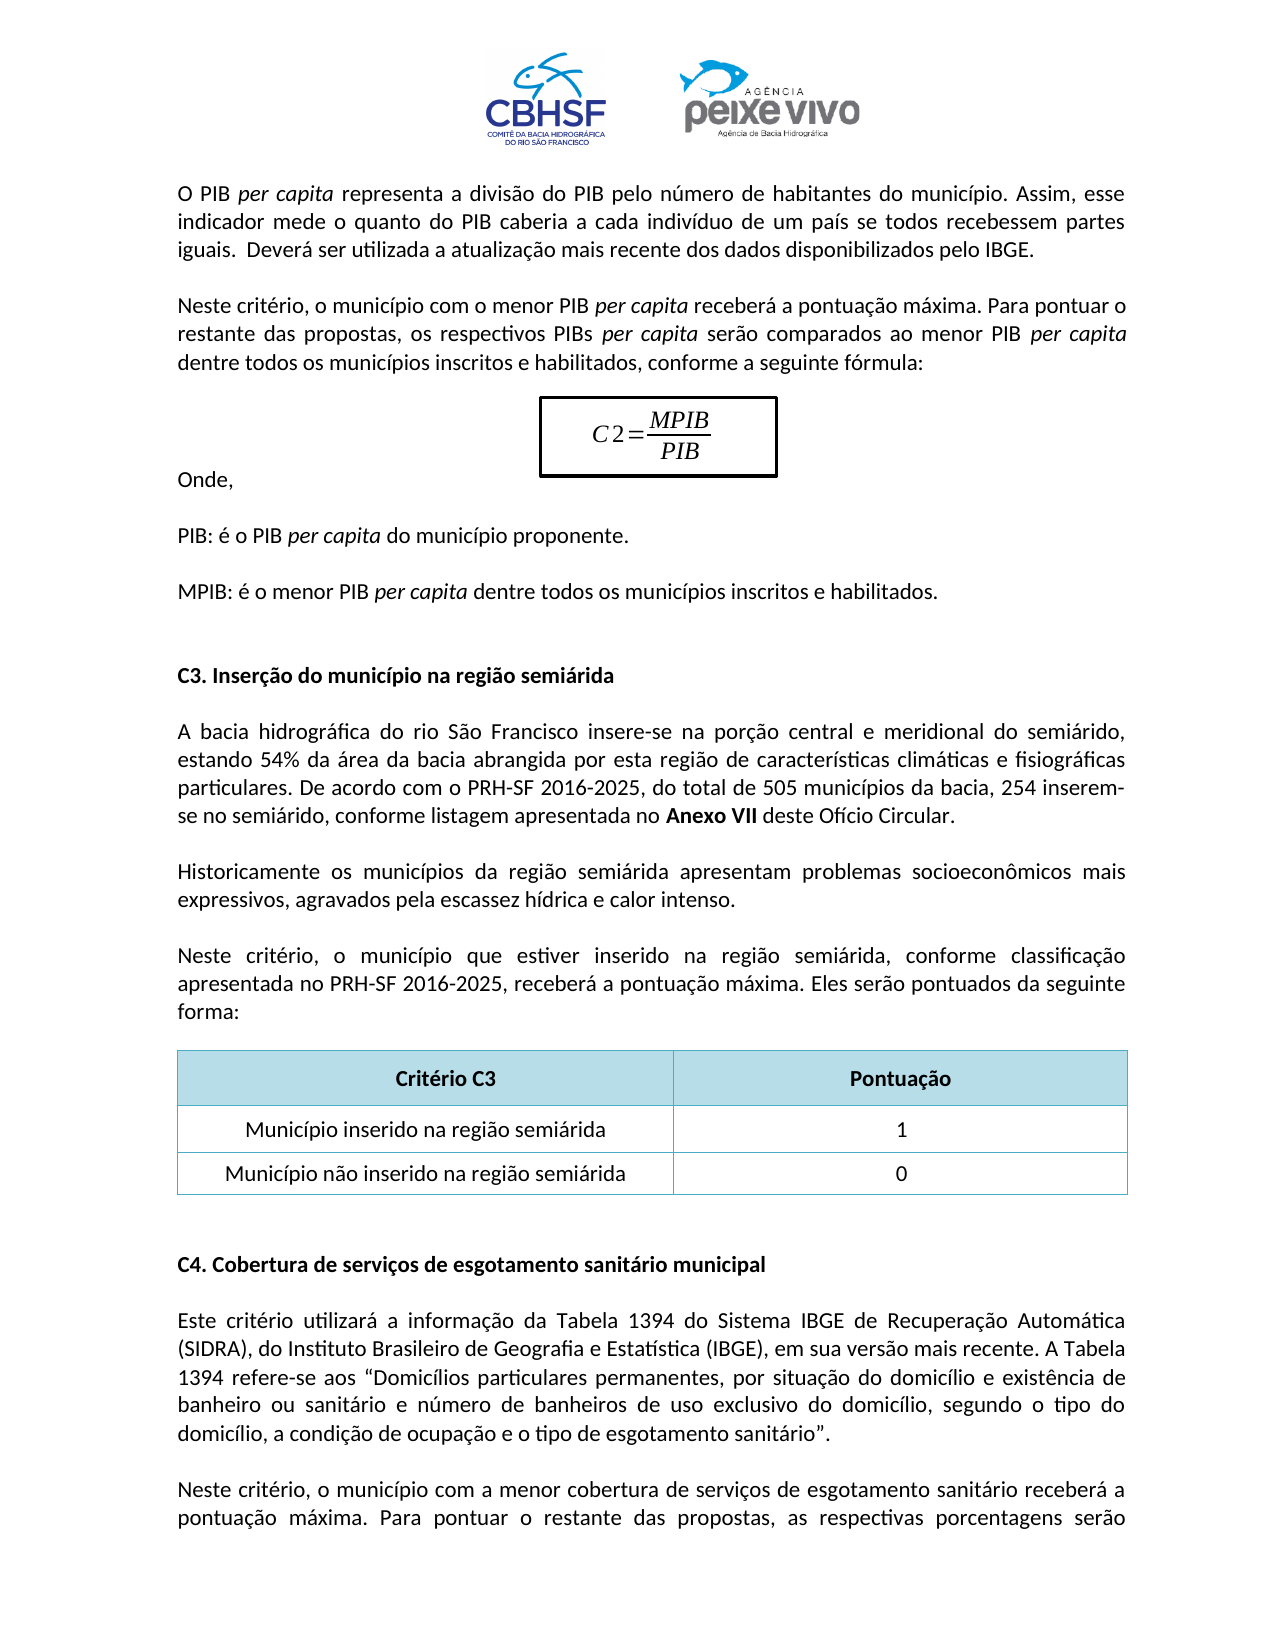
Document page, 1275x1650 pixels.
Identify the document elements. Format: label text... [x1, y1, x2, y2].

picture [484, 48, 607, 147]
text MPIB: é o menor PIB per capita dentre todos os municípios inscritos e habilitados. [177, 577, 1127, 605]
text PIB: é o PIB per capita do município proponente. [177, 521, 1127, 549]
text C4. Cobertura de serviços de esgotamento sanitário municipal [177, 1251, 1127, 1278]
picture [679, 60, 704, 79]
table_cell 0 [674, 1153, 1127, 1193]
table_header Pontuação [674, 1051, 1127, 1105]
text Onde, [177, 465, 1127, 493]
table_header Critério C3 [178, 1051, 673, 1105]
text C3. Inserção do município na região semiárida [177, 661, 1127, 689]
table_cell Município não inserido na região semiárida [178, 1153, 673, 1193]
picture [679, 60, 860, 137]
table_cell Município inserido na região semiárida [178, 1106, 673, 1152]
text Historicamente os municípios da região semiárida apresentam problemas socioeconômicos mais expressivos, agravados pela escassez hídrica e calor intenso. [177, 857, 1127, 913]
text Neste critério, o município que estiver inserido na região semiárida, conforme classificação apresentada no PRH-SF 2016-2025, receberá a pontuação máxima. Eles serão pontuados da seguinte forma: [177, 941, 1127, 1026]
text O PIB per capita representa a divisão do PIB pelo número de habitantes do município. Assim, esse indicador mede o quanto do PIB caberia a cada indivíduo de um país se todos recebessem partes iguais. Deverá ser utilizada a atualização mais recente dos dados disponibilizados pelo IBGE. [177, 179, 1127, 263]
text A bacia hidrográfica do rio São Francisco insere-se na porção central e meridional do semiárido, estando 54% da área da bacia abrangida por esta região de características climáticas e fisiográficas particulares. De acordo com o PRH-SF 2016-2025, do total de 505 municípios da bacia, 254 inserem-se no semiárido, conforme listagem apresentada no Anexo VII deste Ofício Circular. [177, 717, 1127, 829]
table_cell 1 [674, 1106, 1127, 1152]
text Este critério utilizará a informação da Tabela 1394 do Sistema IBGE de Recuperação Automática (SIDRA), do Instituto Brasileiro de Geografia e Estatística (IBGE), em sua versão mais recente. A Tabela 1394 refere-se aos “Domicílios particulares permanentes, por situação do domicílio e existência de banheiro ou sanitário e número de banheiros de uso exclusivo do domicílio, segundo o tipo do domicílio, a condição de ocupação e o tipo de esgotamento sanitário”. [177, 1307, 1127, 1447]
text Neste critério, o município com o menor PIB per capita receberá a pontuação máxima. Para pontuar o restante das propostas, os respectivos PIBs per capita serão comparados ao menor PIB per capita dentre todos os municípios inscritos e habilitados, conforme a seguinte fórmula: [177, 292, 1127, 376]
